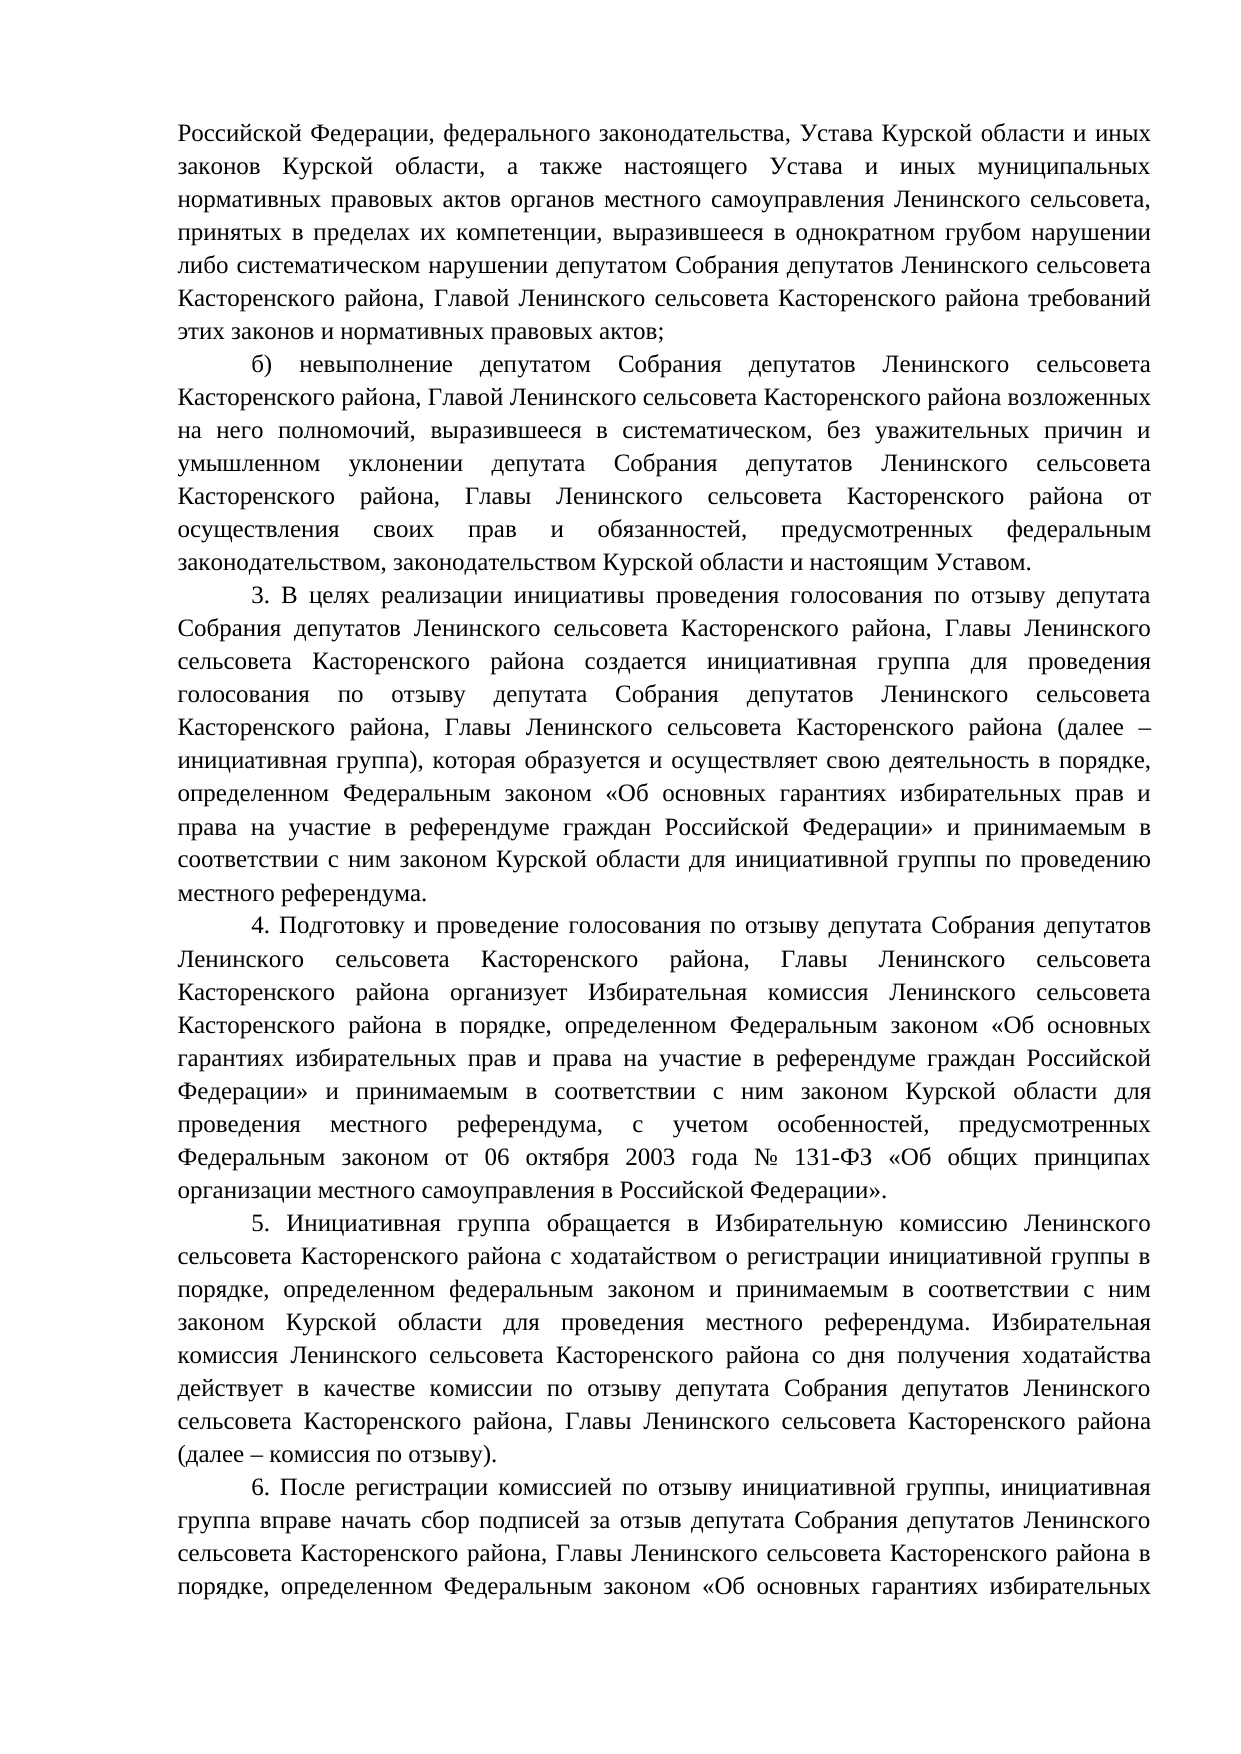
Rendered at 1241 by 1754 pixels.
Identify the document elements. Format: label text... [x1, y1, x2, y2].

text 5. Инициативная группа обращается в Избирательную комиссию Ленинского сельсовета Касторенского района с ходатайством о регистрации инициативной группы в порядке, определенном федеральным законом и принимаемым в соответствии с ним законом Курской области для проведения местного референдума. Избирательная комиссия Ленинского сельсовета Касторенского района со дня получения ходатайства действует в качестве комиссии по отзыву депутата Собрания депутатов Ленинского сельсовета Касторенского района, Главы Ленинского сельсовета Касторенского района (далее – комиссия по отзыву). [177, 1208, 1152, 1468]
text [177, 118, 1152, 345]
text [177, 1472, 1152, 1600]
text 4. Подготовку и проведение голосования по отзыву депутата Собрания депутатов Ленинского сельсовета Касторенского района, Главы Ленинского сельсовета Касторенского района организует Избирательная комиссия Ленинского сельсовета Касторенского района в порядке, определенном Федеральным законом «Об основных гарантиях избирательных прав и права на участие в референдуме граждан Российской Федерации» и принимаемым в соответствии с ним законом Курской области для проведения местного референдума, с учетом особенностей, предусмотренных Федеральным законом от 06 октября 2003 года № 131-ФЗ «Об общих принципах организации местного самоуправления в Российской Федерации». [177, 911, 1152, 1203]
text 3. В целях реализации инициативы проведения голосования по отзыву депутата Собрания депутатов Ленинского сельсовета Касторенского района, Главы Ленинского сельсовета Касторенского района создается инициативная группа для проведения голосования по отзыву депутата Собрания депутатов Ленинского сельсовета Касторенского района, Главы Ленинского сельсовета Касторенского района (далее – инициативная группа), которая образуется и осуществляет свою деятельность в порядке, определенном Федеральным законом «Об основных гарантиях избирательных прав и права на участие в референдуме граждан Российской Федерации» и принимаемым в соответствии с ним законом Курской области для инициативной группы по проведению местного референдума. [177, 580, 1152, 906]
text б) невыполнение депутатом Собрания депутатов Ленинского сельсовета Касторенского района, Главой Ленинского сельсовета Касторенского района возложенных на него полномочий, выразившееся в систематическом, без уважительных причин и умышленном уклонении депутата Собрания депутатов Ленинского сельсовета Касторенского района, Главы Ленинского сельсовета Касторенского района от осуществления своих прав и обязанностей, предусмотренных федеральным законодательством, законодательством Курской области и настоящим Уставом. [177, 349, 1152, 576]
